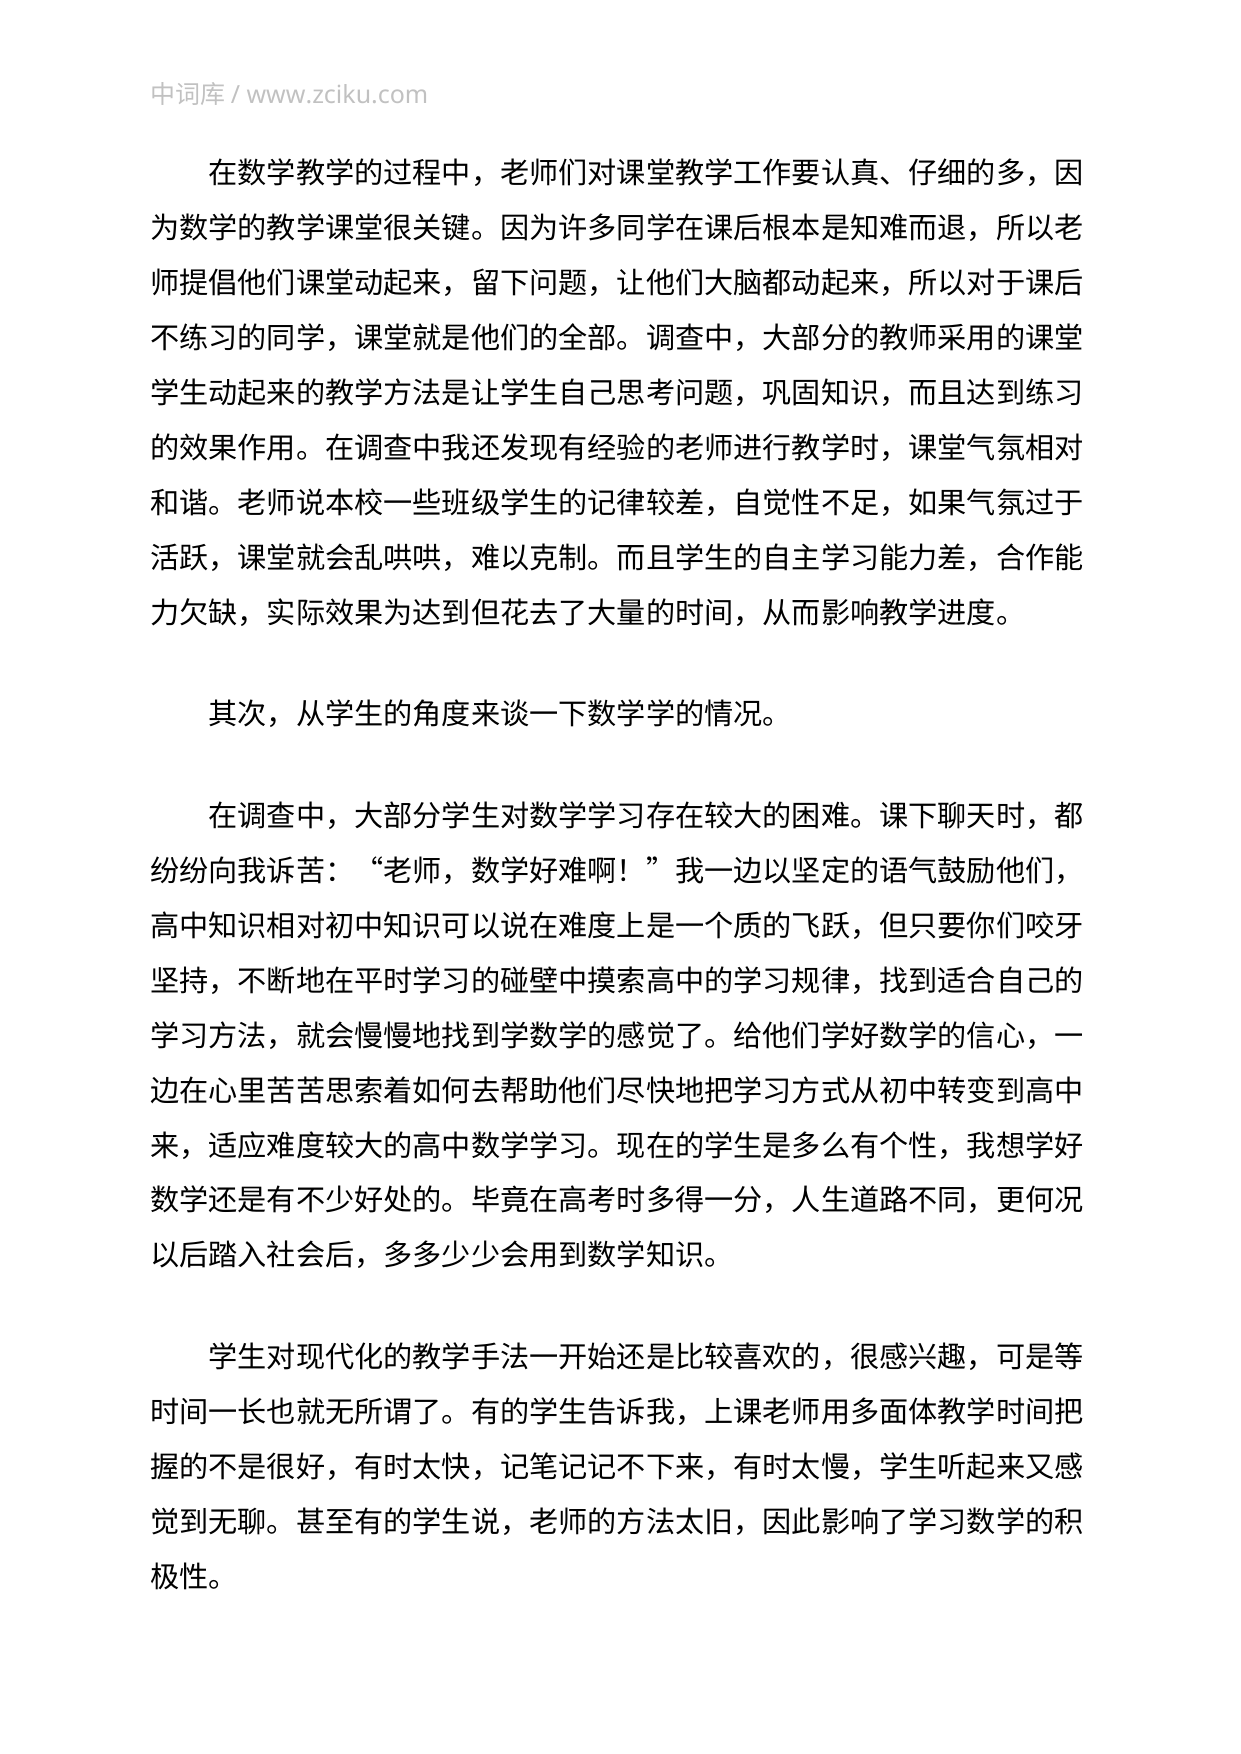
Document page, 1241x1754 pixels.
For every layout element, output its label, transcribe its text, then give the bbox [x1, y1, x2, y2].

text 在调查中，大部分学生对数学学习存在较大的困难。课下聊天时，都纷纷向我诉苦：“老师，数学好难啊！”我一边以坚定的语气鼓励他们，高中知识相对初中知识可以说在难度上是一个质的飞跃，但只要你们咬牙坚持，不断地在平时学习的碰壁中摸索高中的学习规律，找到适合自己的学习方法，就会慢慢地找到学数学的感觉了。给他们学好数学的信心，一边在心里苦苦思索着如何去帮助他们尽快地把学习方式从初中转变到高中来，适应难度较大的高中数学学习。现在的学生是多么有个性，我想学好数学还是有不少好处的。毕竟在高考时多得一分，人生道路不同，更何况以后踏入社会后，多多少少会用到数学知识。 [150, 793, 1090, 1274]
text 学生对现代化的教学手法一开始还是比较喜欢的，很感兴趣，可是等时间一长也就无所谓了。有的学生告诉我，上课老师用多面体教学时间把握的不是很好，有时太快，记笔记记不下来，有时太慢，学生听起来又感觉到无聊。甚至有的学生说，老师的方法太旧，因此影响了学习数学的积极性。 [150, 1334, 1090, 1596]
text 其次，从学生的角度来谈一下数学学的情况。 [150, 691, 1090, 733]
text 在数学教学的过程中，老师们对课堂教学工作要认真、仔细的多，因为数学的教学课堂很关键。因为许多同学在课后根本是知难而退，所以老师提倡他们课堂动起来，留下问题，让他们大脑都动起来，所以对于课后不练习的同学，课堂就是他们的全部。调查中，大部分的教师采用的课堂学生动起来的教学方法是让学生自己思考问题，巩固知识，而且达到练习的效果作用。在调查中我还发现有经验的老师进行教学时，课堂气氛相对和谐。老师说本校一些班级学生的记律较差，自觉性不足，如果气氛过于活跃，课堂就会乱哄哄，难以克制。而且学生的自主学习能力差，合作能力欠缺，实际效果为达到但花去了大量的时间，从而影响教学进度。 [150, 150, 1090, 631]
